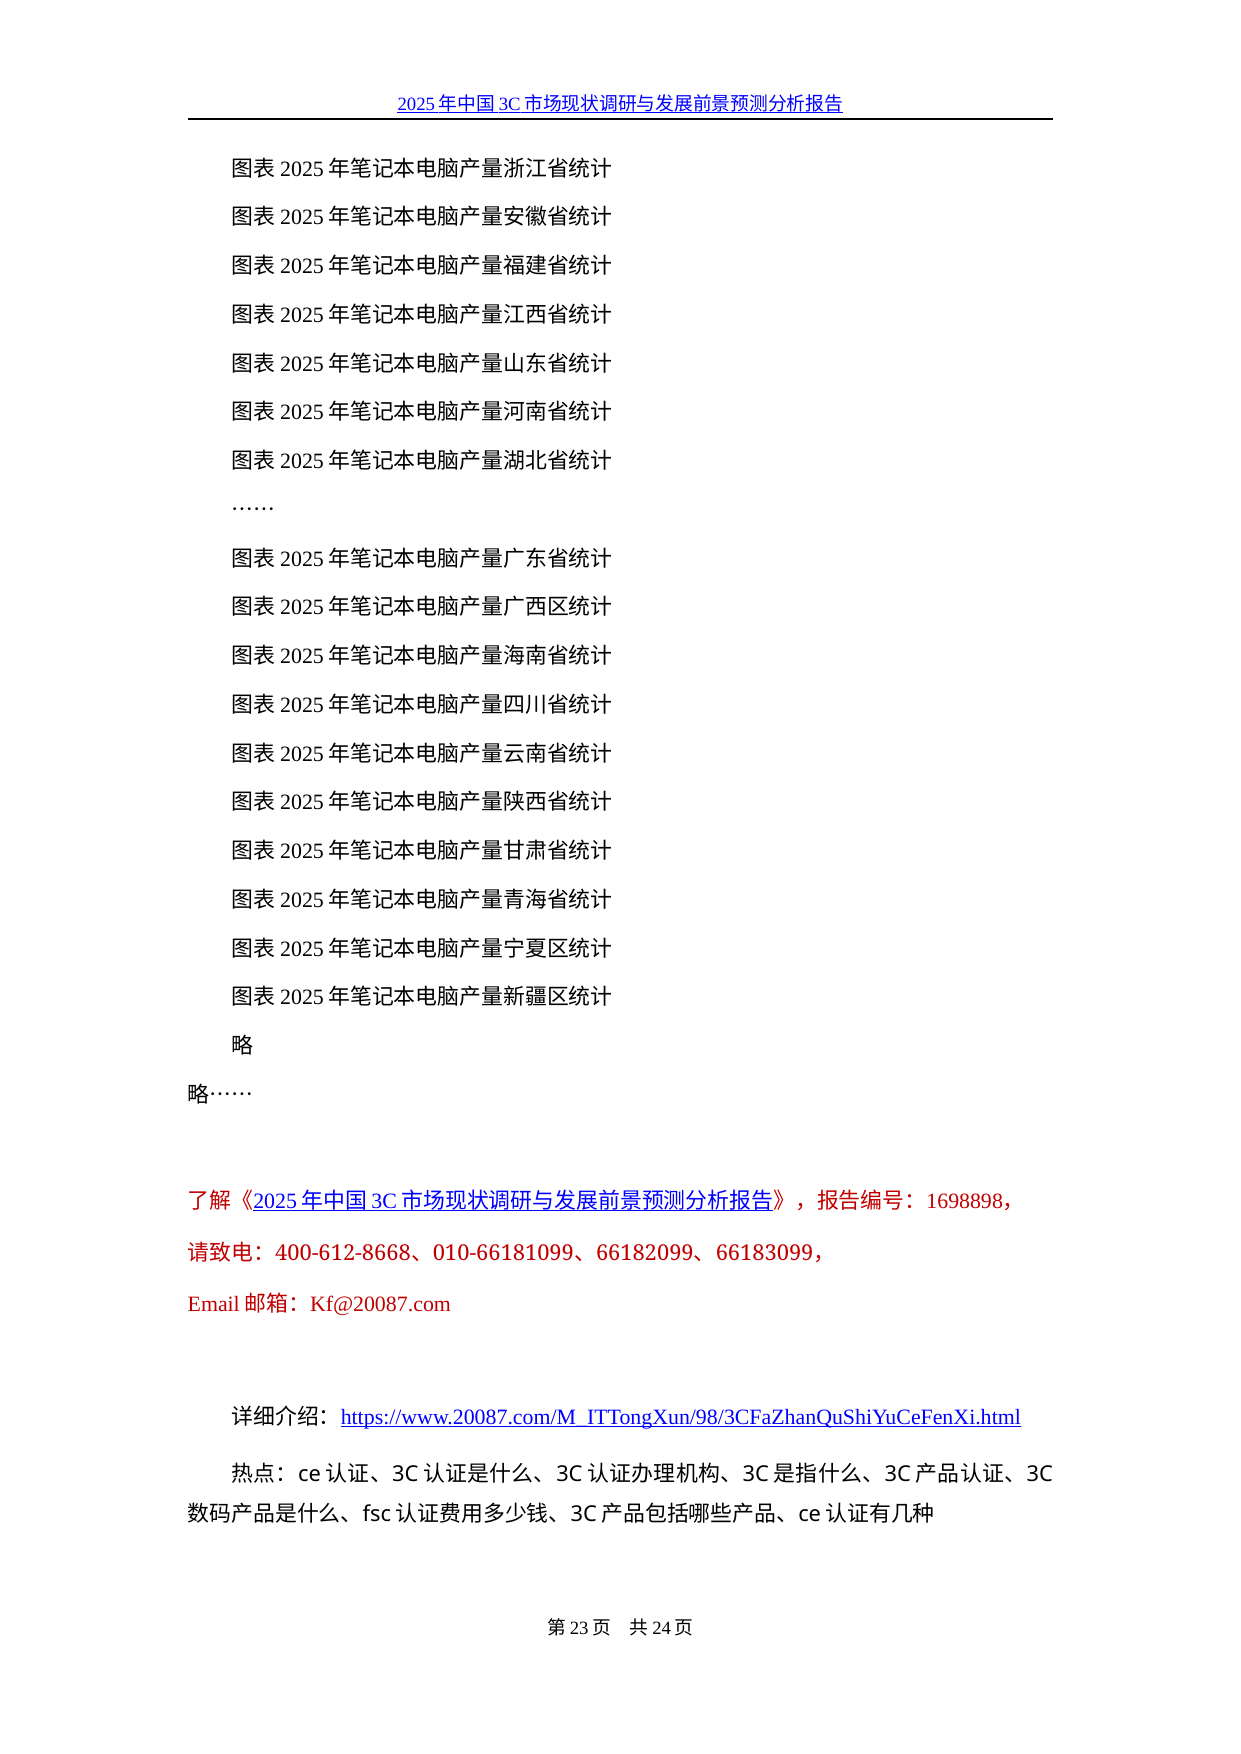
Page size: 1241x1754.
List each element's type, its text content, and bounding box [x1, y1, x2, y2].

text 了解《2025年中国3C市场现状调研与发展前景预测分析报告》，报告编号：1698898， [187, 1183, 1053, 1215]
text Email邮箱：Kf@20087.com [187, 1286, 1053, 1318]
text 详细介绍：https://www.20087.com/M_ITTongXun/98/3CFaZhanQuShiYuCeFenXi.html [187, 1399, 1053, 1431]
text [187, 150, 1053, 1109]
text 热点：ce认证、3C认证是什么、3C认证办理机构、3C是指什么、3C产品认证、3C数码产品是什么、fsc认证费用多少钱、3C产品包括哪些产品、ce认证有几种 [187, 1456, 1053, 1529]
text 请致电：400-612-8668、010-66181099、66182099、66183099， [187, 1234, 1053, 1267]
